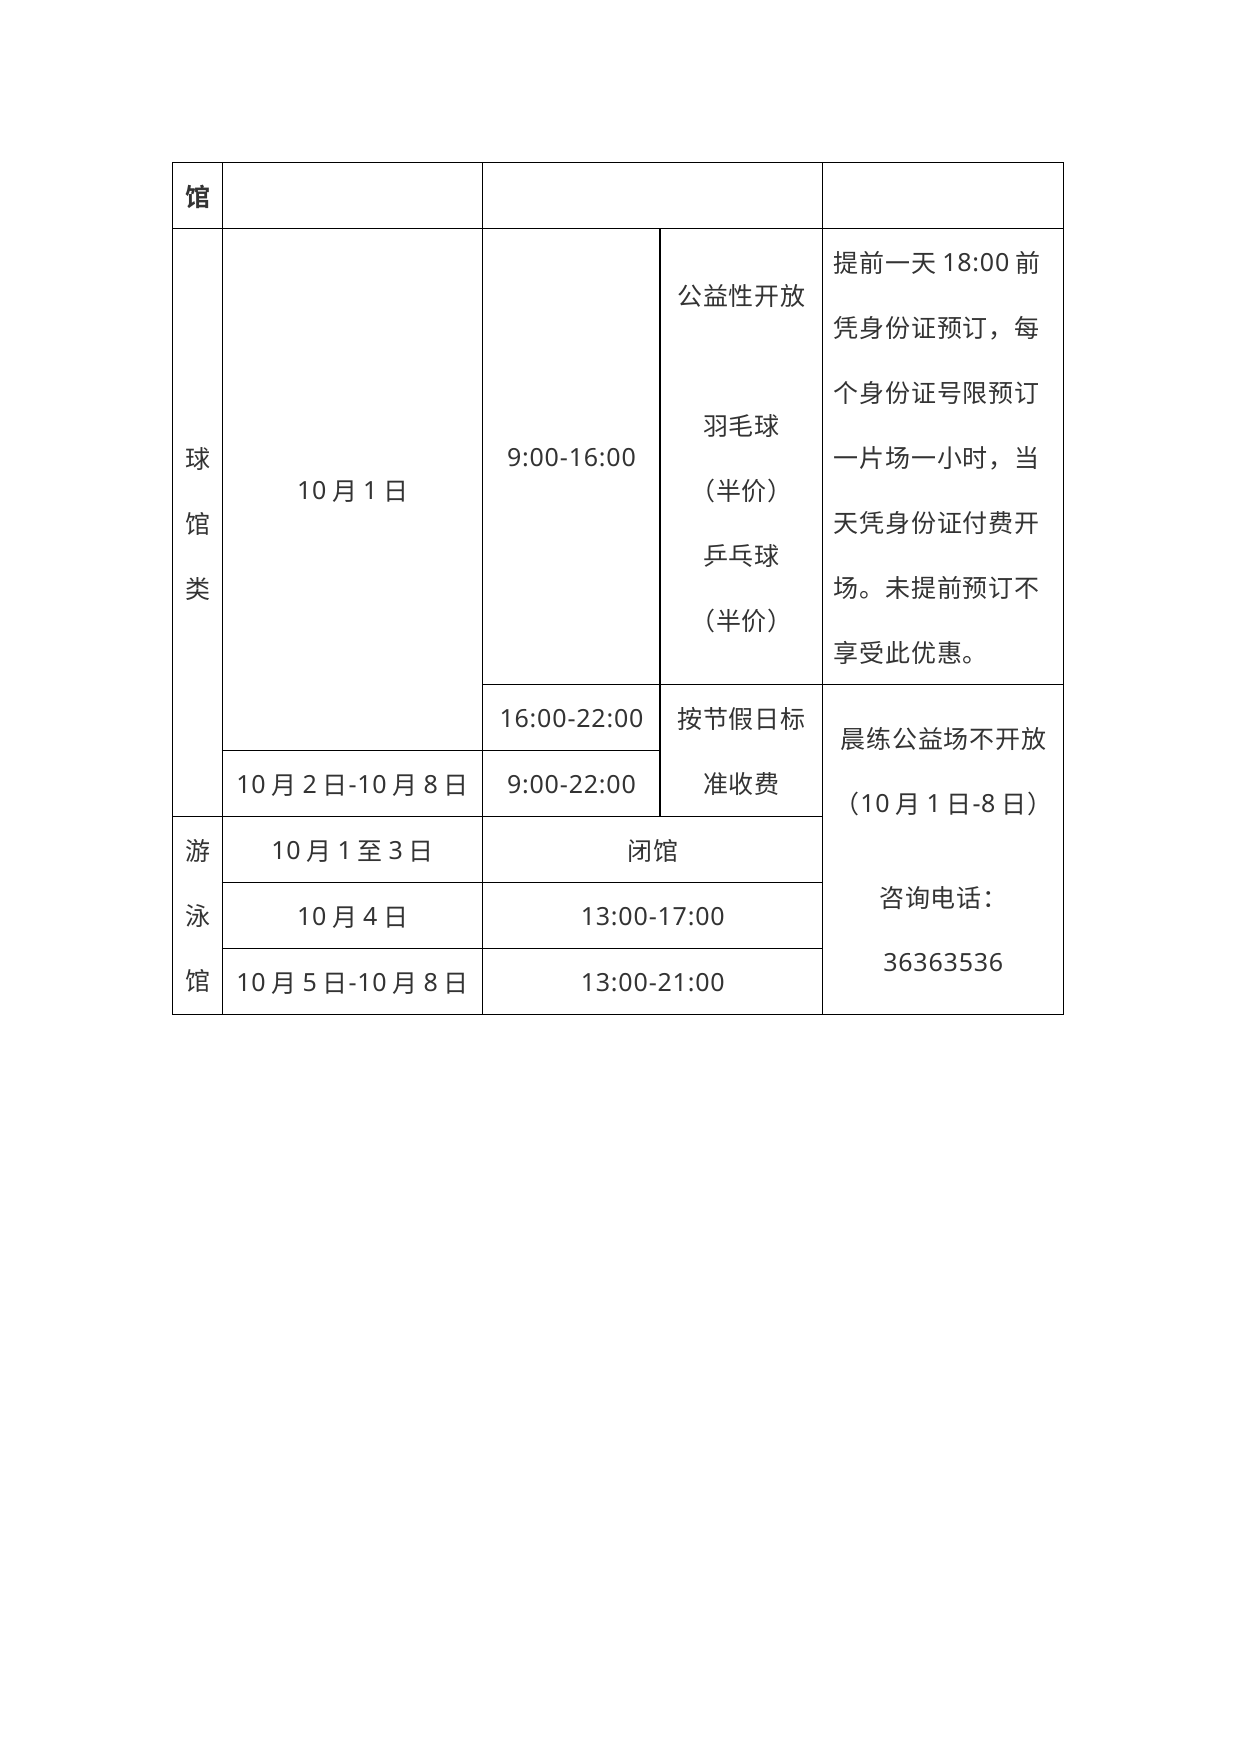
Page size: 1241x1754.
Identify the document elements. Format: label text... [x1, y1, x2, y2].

table_cell 按节假日标准收费 [661, 685, 822, 816]
table_header 安排 [483, 163, 822, 228]
table_cell 10月2日-10月8日 [223, 751, 482, 816]
table_cell 13:00-21:00 [483, 949, 822, 1014]
table_cell 9:00-16:00 [483, 229, 659, 684]
table_header 说明 [823, 163, 1063, 228]
table_cell 10月1日 [223, 229, 482, 750]
table_cell 球馆类 [173, 229, 222, 816]
table_cell 游泳馆 [173, 817, 222, 1014]
table_cell 10月1至3日 [223, 817, 482, 882]
table_cell 晨练公益场不开放（10月1日-8日） 咨询电话：36363536 [823, 685, 1063, 1014]
table_cell 提前一天18:00前凭身份证预订，每个身份证号限预订一片场一小时，当天凭身份证付费开场。未提前预订不享受此优惠。 [823, 229, 1063, 684]
table_cell 闭馆 [483, 817, 822, 882]
table_header 日期 [223, 163, 482, 228]
table_header 场馆 [173, 163, 222, 228]
table_cell 10月5日-10月8日 [223, 949, 482, 1014]
table_cell 9:00-22:00 [483, 751, 659, 816]
table_cell 16:00-22:00 [483, 685, 659, 750]
table_cell 13:00-17:00 [483, 883, 822, 948]
table_cell 10月4日 [223, 883, 482, 948]
table_cell 公益性开放 羽毛球 （半价） 乒乓球 （半价） [661, 229, 822, 684]
